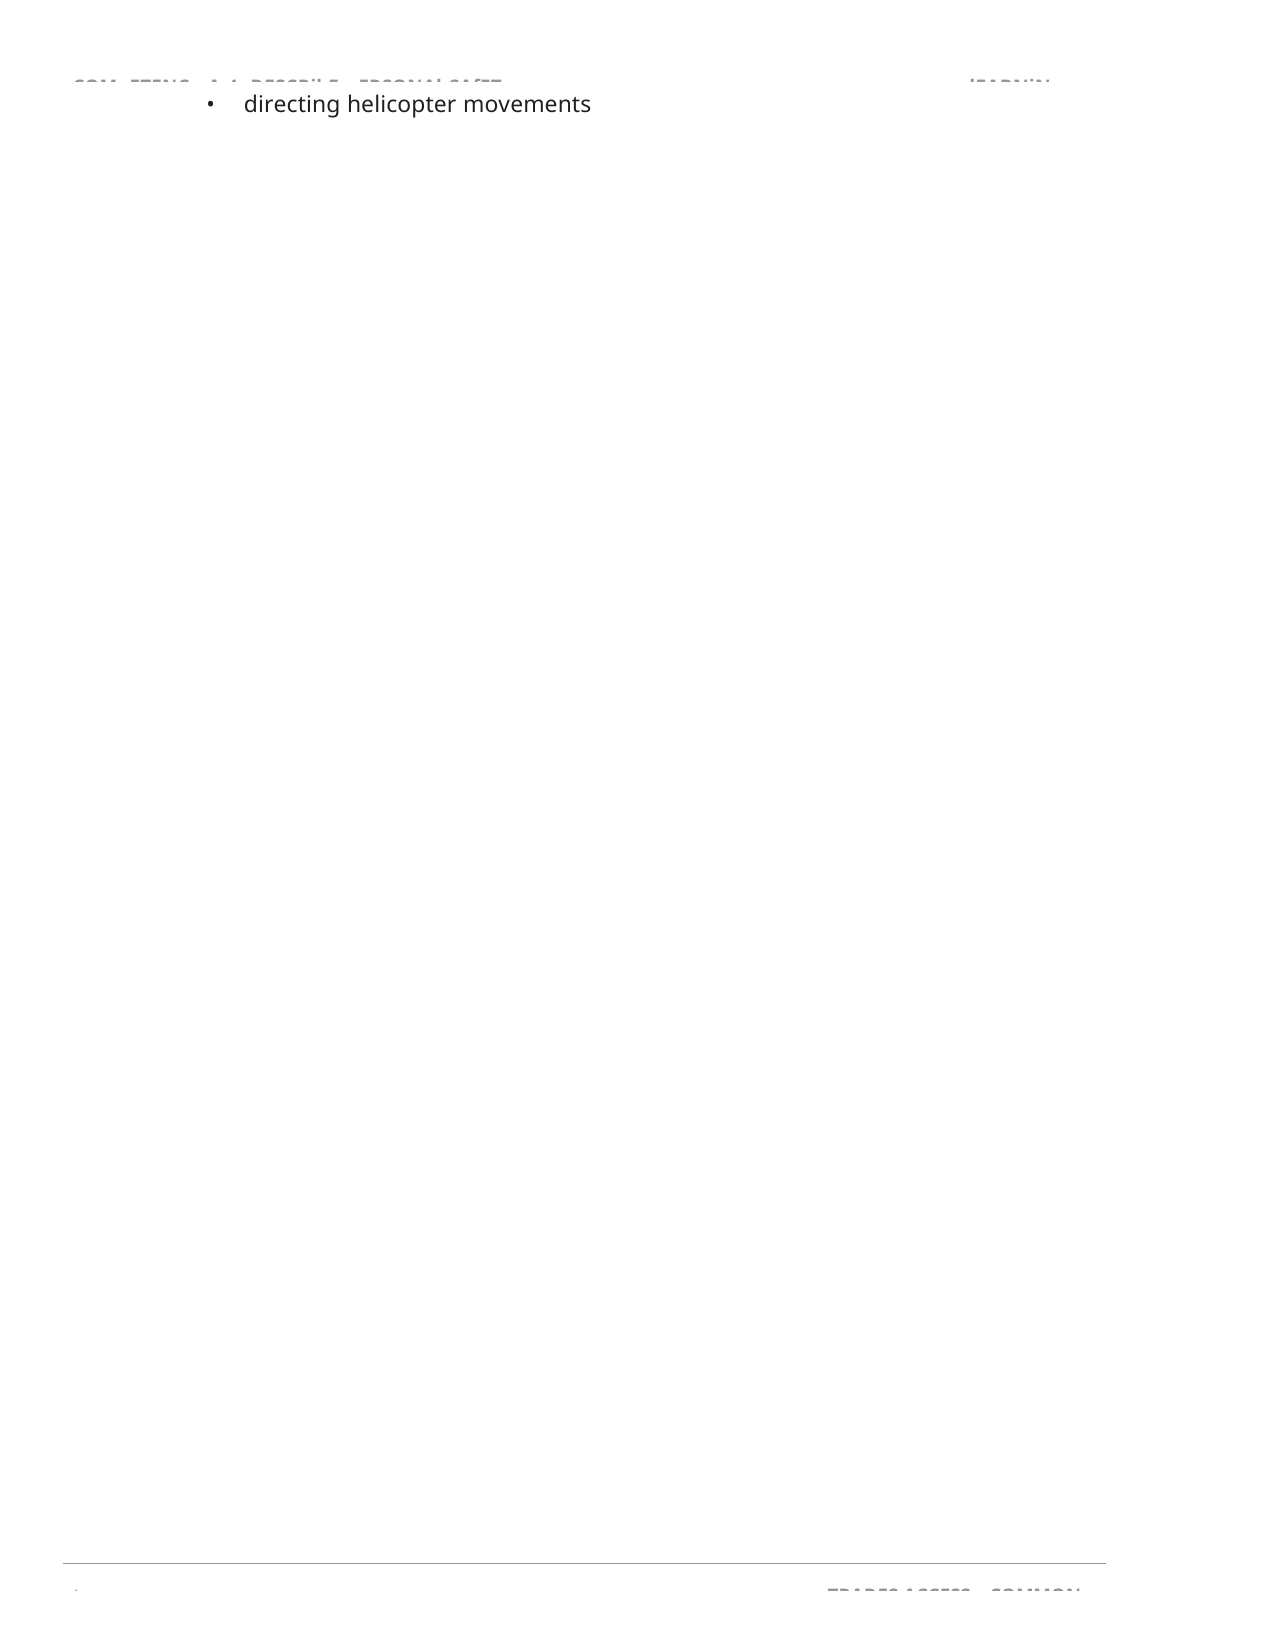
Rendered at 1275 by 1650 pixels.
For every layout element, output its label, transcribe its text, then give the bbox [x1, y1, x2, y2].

list directing helicopter movements [206, 87, 1119, 119]
